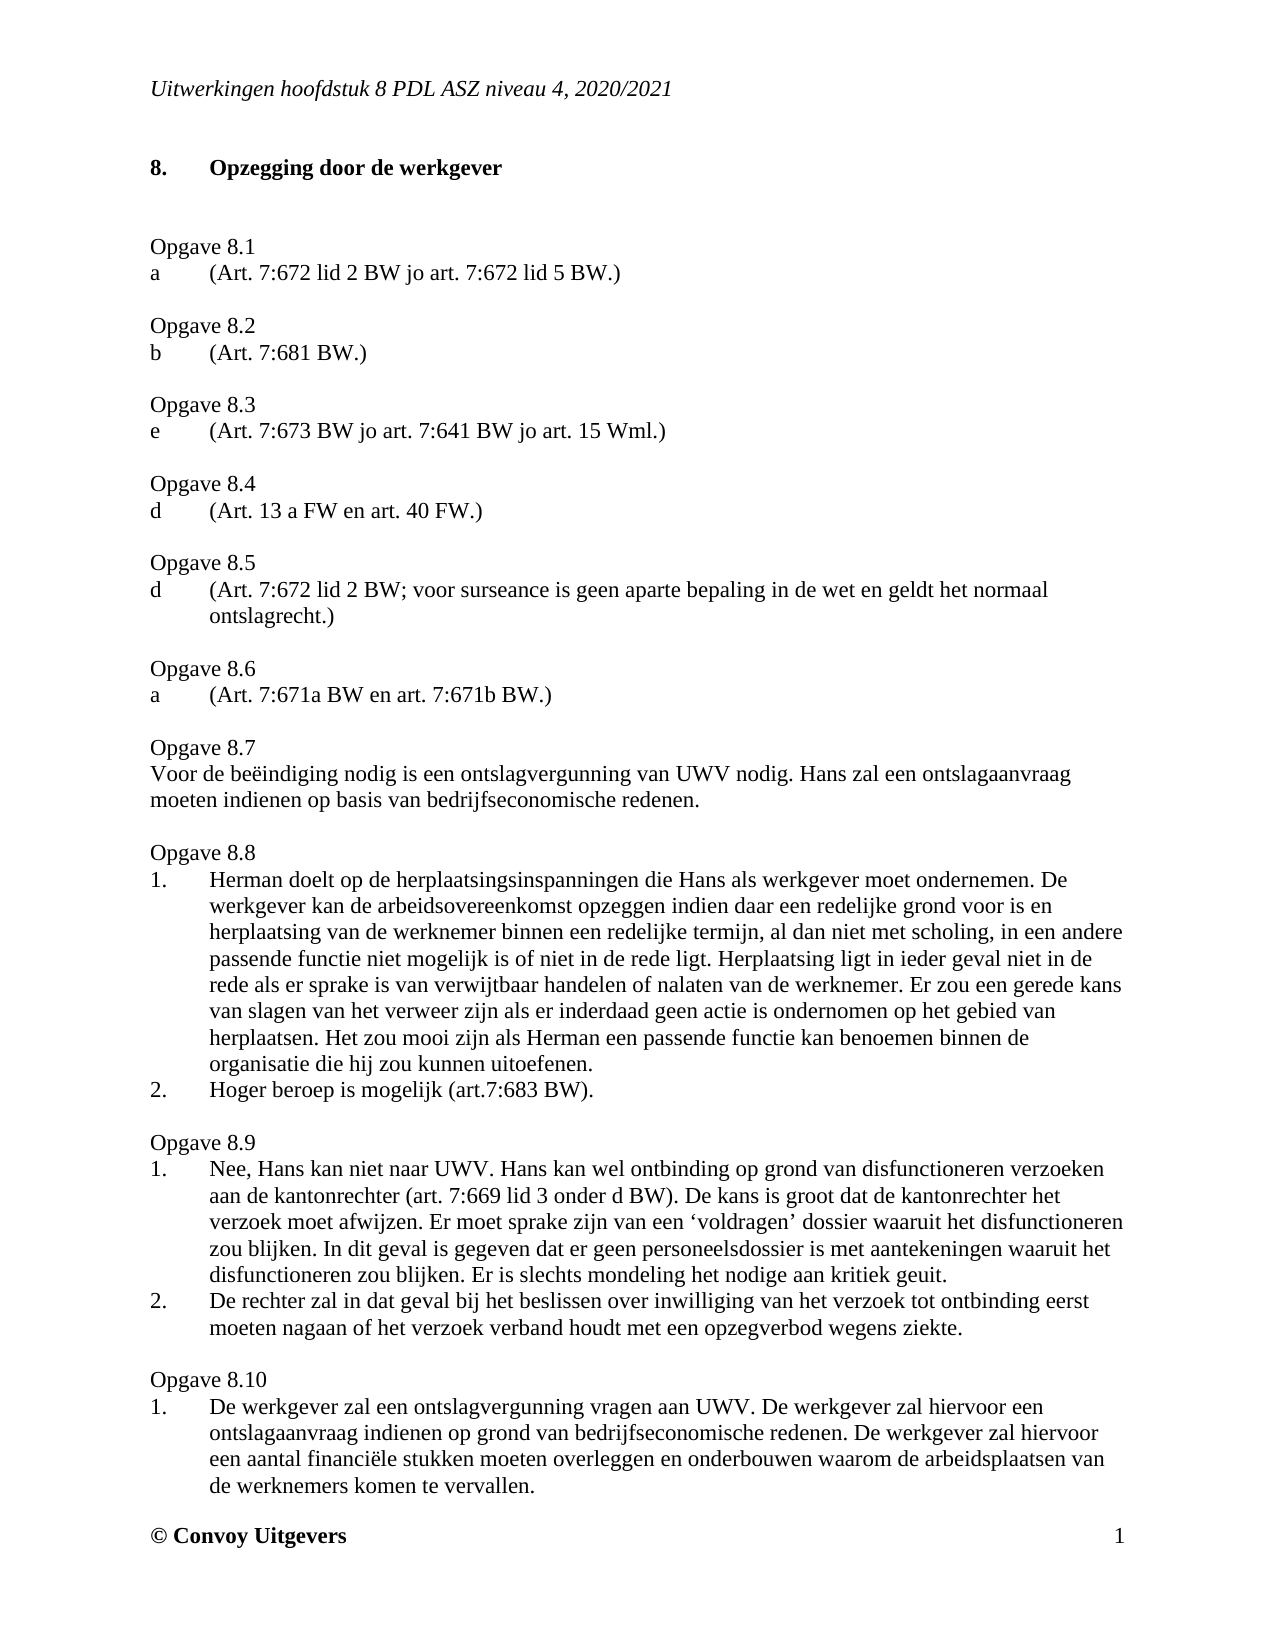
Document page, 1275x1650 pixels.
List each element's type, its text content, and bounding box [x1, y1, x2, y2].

text d (Art. 13 a FW en art. 40 FW.) [150, 497, 1125, 523]
text Voor de beëindiging nodig is een ontslagvergunning van UWV nodig. Hans zal een ontslagaanvraag moeten indienen op basis van bedrijfseconomische redenen. [150, 760, 1125, 813]
text a (Art. 7:672 lid 2 BW jo art. 7:672 lid 5 BW.) [150, 259, 1125, 286]
text 1. Herman doelt op de herplaatsingsinspanningen die Hans als werkgever moet ondernemen. De werkgever kan de arbeidsovereenkomst opzeggen indien daar een redelijke grond voor is en herplaatsing van de werknemer binnen een redelijke termijn, al dan niet met scholing, in een andere passende functie niet mogelijk is of niet in de rede ligt. Herplaatsing ligt in ieder geval niet in de rede als er sprake is van verwijtbaar handelen of nalaten van de werknemer. Er zou een gerede kans van slagen van het verweer zijn als er inderdaad geen actie is ondernomen op het gebied van herplaatsen. Het zou mooi zijn als Herman een passende functie kan benoemen binnen de organisatie die hij zou kunnen uitoefenen. [150, 866, 1125, 1076]
text Opgave 8.3 [150, 391, 1125, 418]
text 8. Opzegging door de werkgever [150, 154, 1125, 180]
text Opgave 8.2 [150, 312, 1125, 338]
text Opgave 8.4 [150, 470, 1125, 497]
text d (Art. 7:672 lid 2 BW; voor surseance is geen aparte bepaling in de wet en geldt het normaal ontslagrecht.) [150, 576, 1125, 628]
text 2. Hoger beroep is mogelijk (art.7:683 BW). [150, 1076, 1125, 1103]
text Opgave 8.6 [150, 655, 1125, 681]
text b (Art. 7:681 BW.) [150, 338, 1125, 365]
text Opgave 8.7 [150, 734, 1125, 760]
text Opgave 8.10 [150, 1366, 1125, 1393]
text Opgave 8.1 [150, 233, 1125, 259]
list Nee, Hans kan niet naar UWV. Hans kan wel ontbinding op grond van disfunctioneren verzoeken aan de kantonrechter (art. 7:669 lid 3 onder d BW). De kans is groot dat de kantonrechter het verzoek moet afwijzen. Er moet sprake zijn van een ‘voldragen’ dossier waaruit het disfunctioneren zou blijken. In dit geval is gegeven dat er geen personeelsdossier is met aantekeningen waaruit het disfunctioneren zou blijken. Er is slechts mondeling het nodige aan kritiek geuit. [150, 1156, 1125, 1287]
text a (Art. 7:671a BW en art. 7:671b BW.) [150, 681, 1125, 707]
text e (Art. 7:673 BW jo art. 7:641 BW jo art. 15 Wml.) [150, 418, 1125, 444]
list De rechter zal in dat geval bij het beslissen over inwilliging van het verzoek tot ontbinding eerst moeten nagaan of het verzoek verband houdt met een opzegverbod wegens ziekte. [150, 1287, 1125, 1340]
text Opgave 8.9 [150, 1129, 1125, 1156]
text Opgave 8.5 [150, 549, 1125, 576]
text Opgave 8.8 [150, 839, 1125, 866]
text 1. De werkgever zal een ontslagvergunning vragen aan UWV. De werkgever zal hiervoor een ontslagaanvraag indienen op grond van bedrijfseconomische redenen. De werkgever zal hiervoor een aantal financiële stukken moeten overleggen en onderbouwen waarom de arbeidsplaatsen van de werknemers komen te vervallen. [150, 1393, 1125, 1498]
